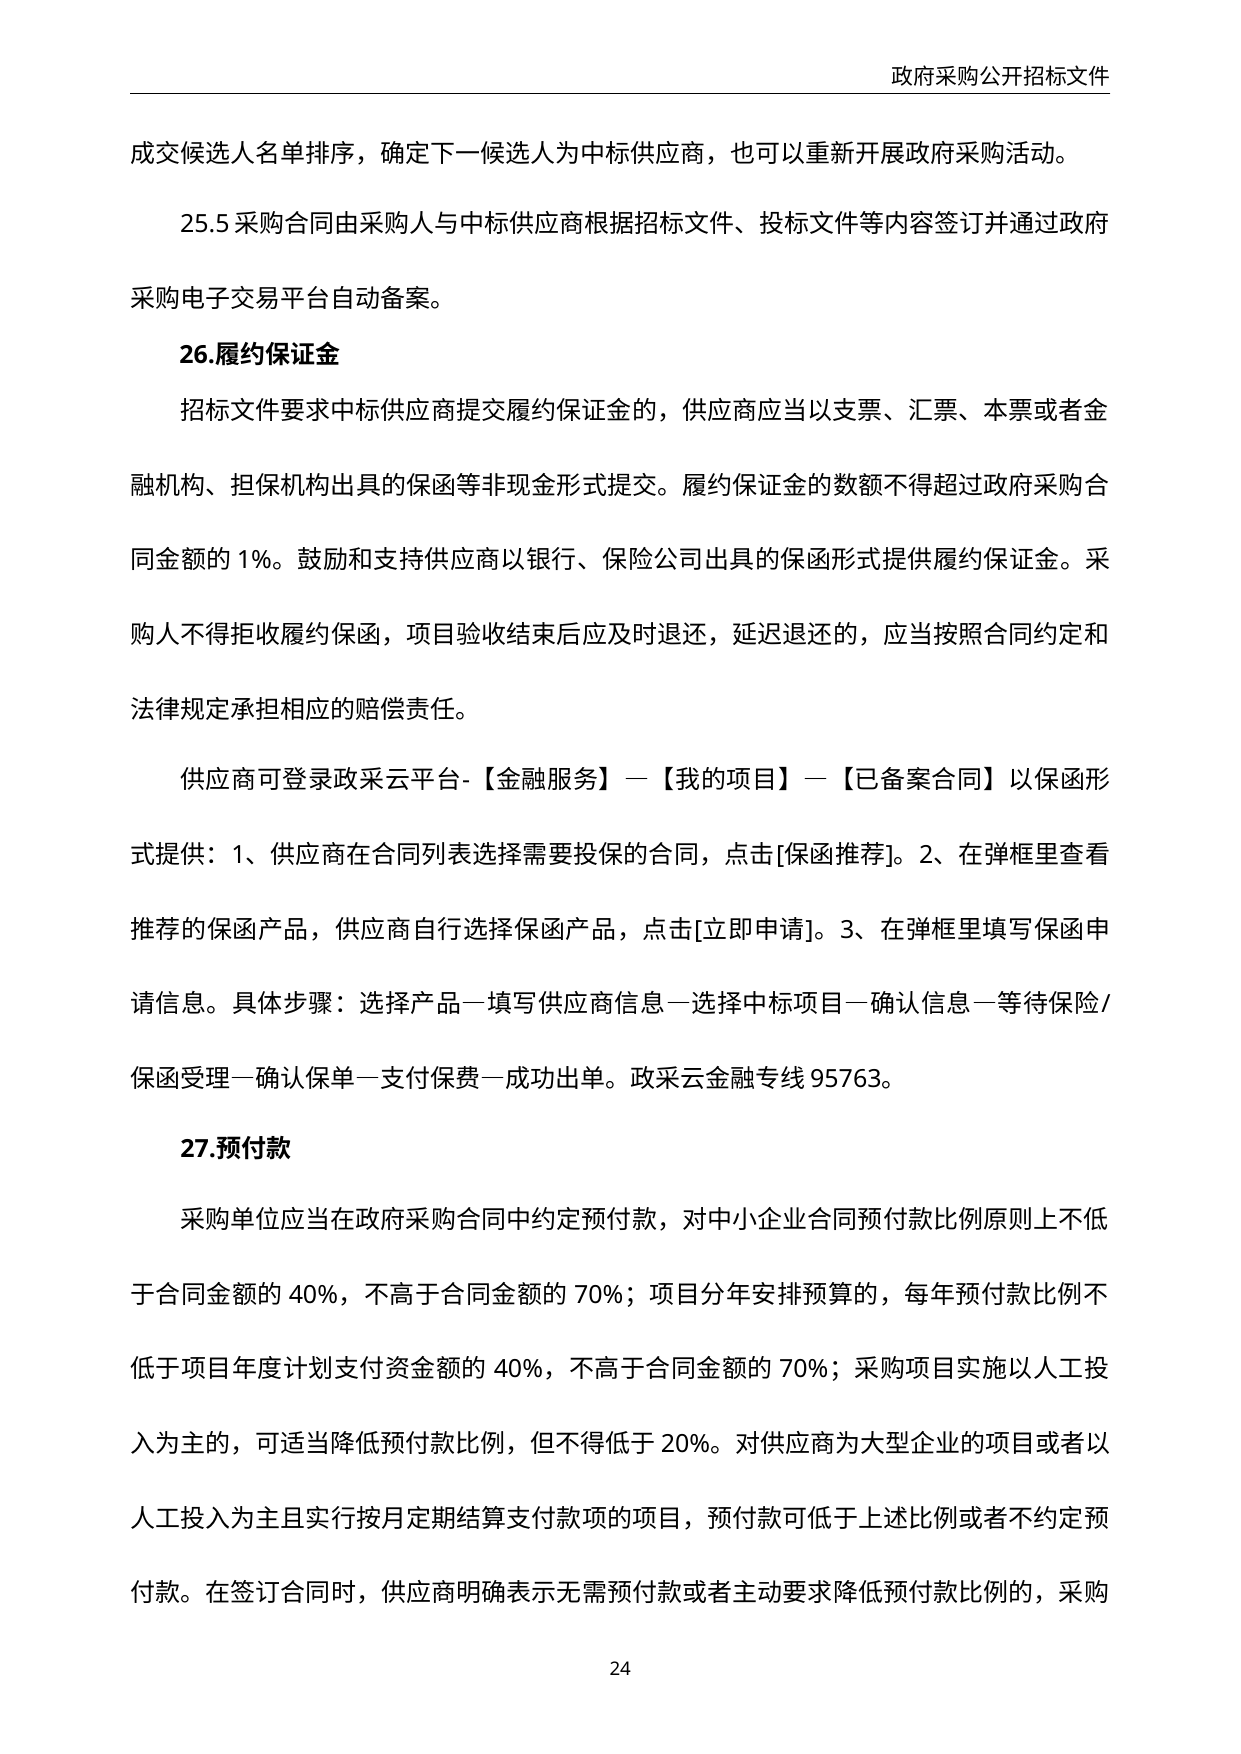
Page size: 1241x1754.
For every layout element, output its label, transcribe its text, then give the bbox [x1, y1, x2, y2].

text 供应商可登录政采云平台-【金融服务】—【我的项目】—【已备案合同】以保函形式提供：1、供应商在合同列表选择需要投保的合同，点击[保函推荐]。2、在弹框里查看推荐的保函产品，供应商自行选择保函产品，点击[立即申请]。3、在弹框里填写保函申请信息。具体步骤：选择产品—填写供应商信息—选择中标项目—确认信息—等待保险/保函受理—确认保单—支付保费—成功出单。政采云金融专线95763。 [130, 745, 1110, 1109]
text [130, 1185, 1110, 1623]
text 26.履约保证金 [130, 334, 1110, 371]
text 27.预付款 [130, 1114, 1110, 1179]
text 25.5采购合同由采购人与中标供应商根据招标文件、投标文件等内容签订并通过政府采购电子交易平台自动备案。 [130, 189, 1110, 329]
text 招标文件要求中标供应商提交履约保证金的，供应商应当以支票、汇票、本票或者金融机构、担保机构出具的保函等非现金形式提交。履约保证金的数额不得超过政府采购合同金额的1%。鼓励和支持供应商以银行、保险公司出具的保函形式提供履约保证金。采购人不得拒收履约保函，项目验收结束后应及时退还，延迟退还的，应当按照合同约定和法律规定承担相应的赔偿责任。 [130, 376, 1110, 740]
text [130, 119, 1110, 184]
